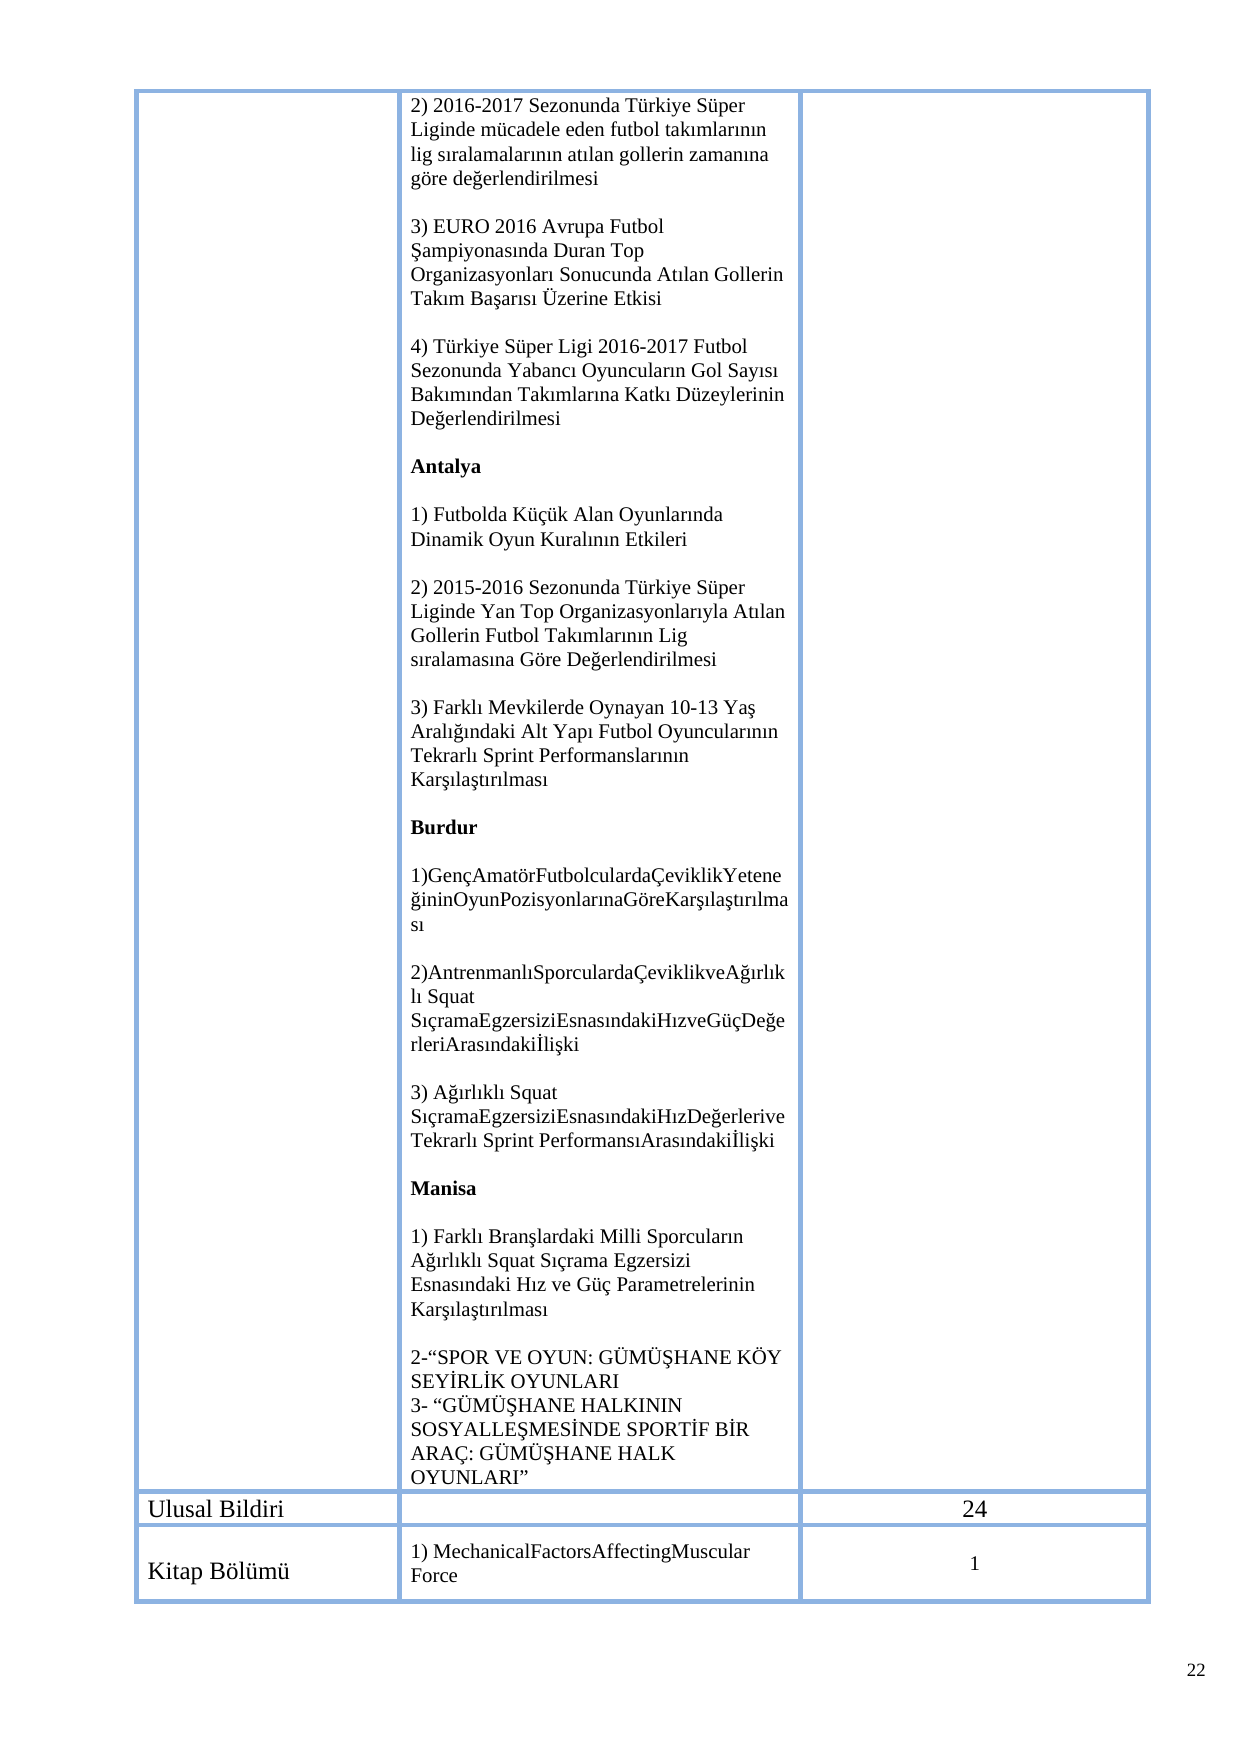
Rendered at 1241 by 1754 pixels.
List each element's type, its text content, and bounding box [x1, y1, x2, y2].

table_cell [402, 93, 798, 1489]
table_cell Kitap Bölümü [139, 1527, 397, 1599]
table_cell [139, 93, 397, 1489]
table_cell 1) MechanicalFactorsAffectingMuscular Force [402, 1527, 798, 1599]
table_cell [803, 93, 1146, 1489]
table_cell 1 [803, 1527, 1146, 1599]
table_cell [402, 1494, 798, 1522]
table_cell 24 [803, 1494, 1146, 1522]
table_cell Ulusal Bildiri [139, 1494, 397, 1522]
